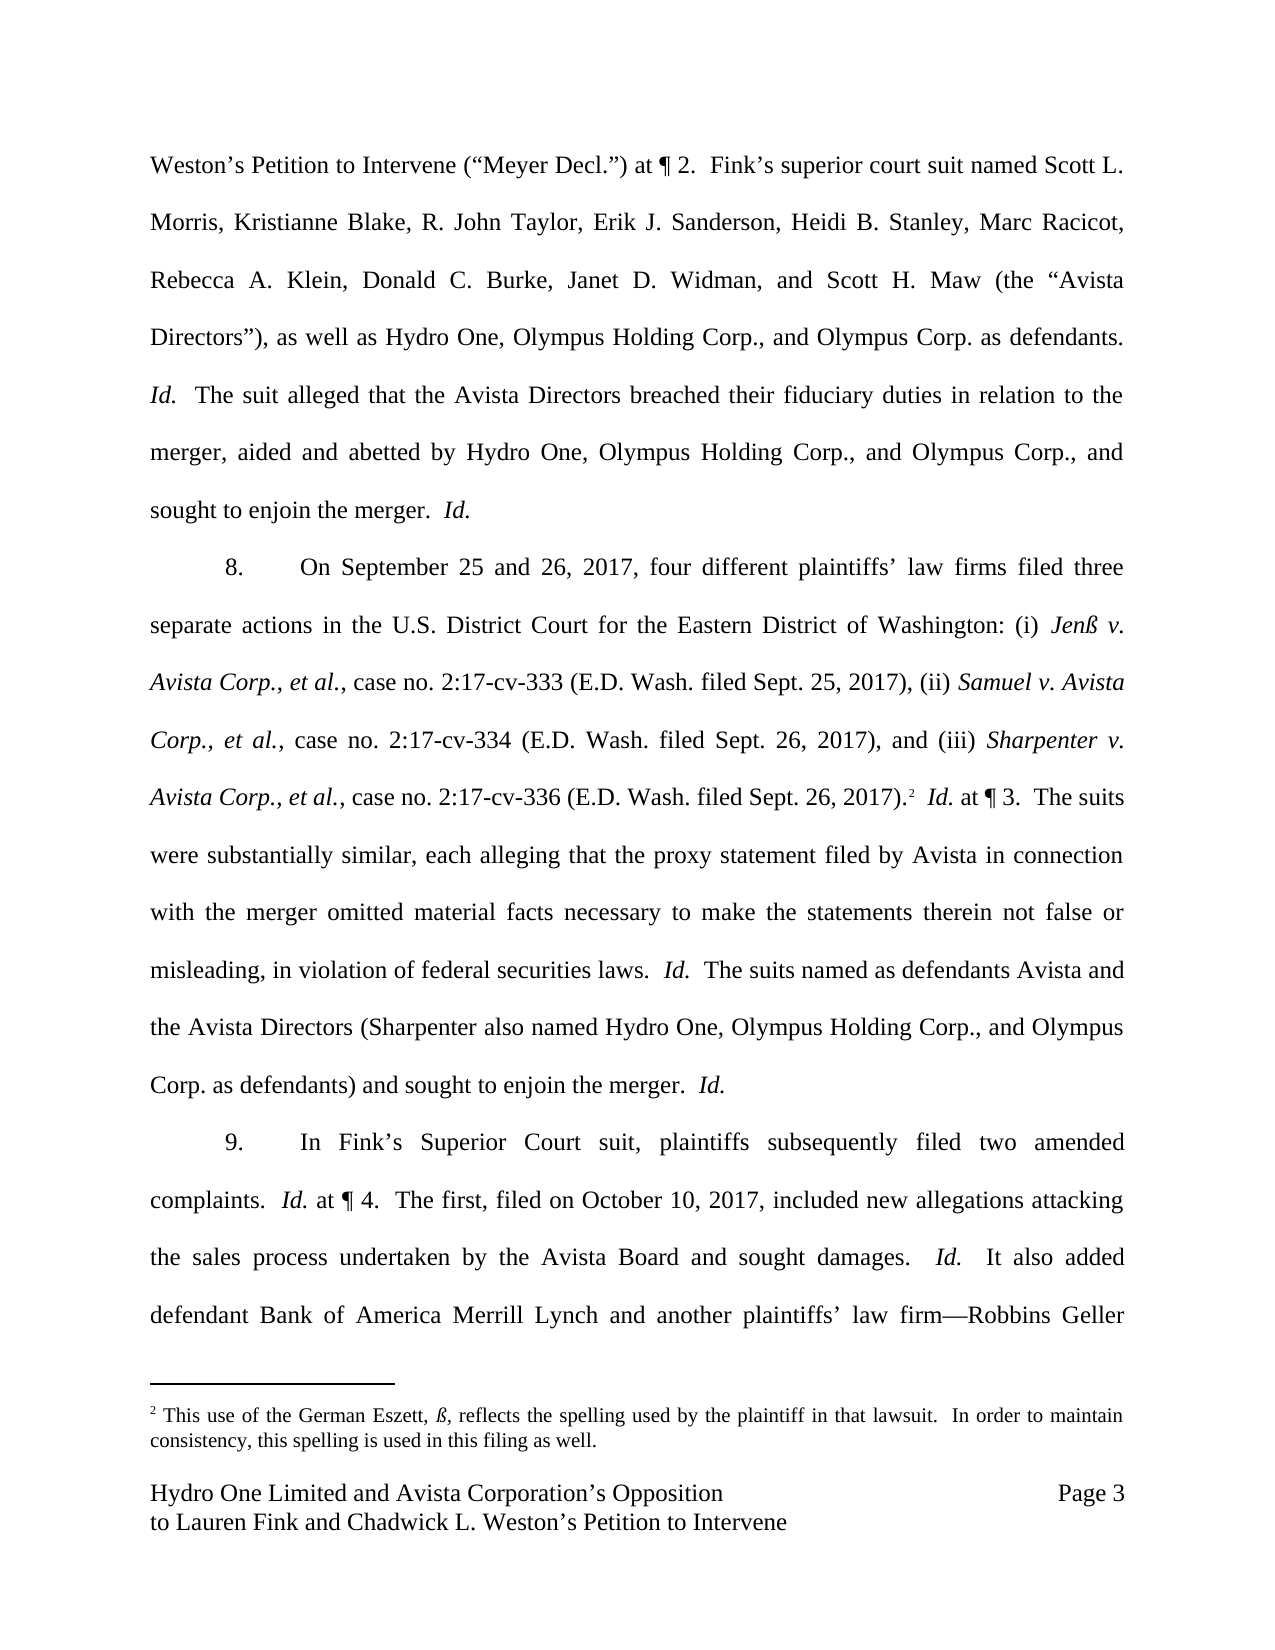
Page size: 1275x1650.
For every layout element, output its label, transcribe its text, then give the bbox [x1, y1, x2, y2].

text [150, 1127, 1125, 1329]
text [150, 150, 1125, 524]
text 8. On September 25 and 26, 2017, four different plaintiffs’ law firms filed three separate actions in the U.S. District Court for the Eastern District of Washington: (i) Jenß v. Avista Corp., et al., case no. 2:17-cv-333 (E.D. Wash. filed Sept. 25, 2017), (ii) Samuel v. Avista Corp., et al., case no. 2:17-cv-334 (E.D. Wash. filed Sept. 26, 2017), and (iii) Sharpenter v. Avista Corp., et al., case no. 2:17-cv-336 (E.D. Wash. filed Sept. 26, 2017). Id. at ¶ 3. The suits were substantially similar, each alleging that the proxy statement filed by Avista in connection with the merger omitted material facts necessary to make the statements therein not false or misleading, in violation of federal securities laws. Id. The suits named as defendants Avista and the Avista Directors (Sharpenter also named Hydro One, Olympus Holding Corp., and Olympus Corp. as defendants) and sought to enjoin the merger. Id. [150, 552, 1125, 1099]
